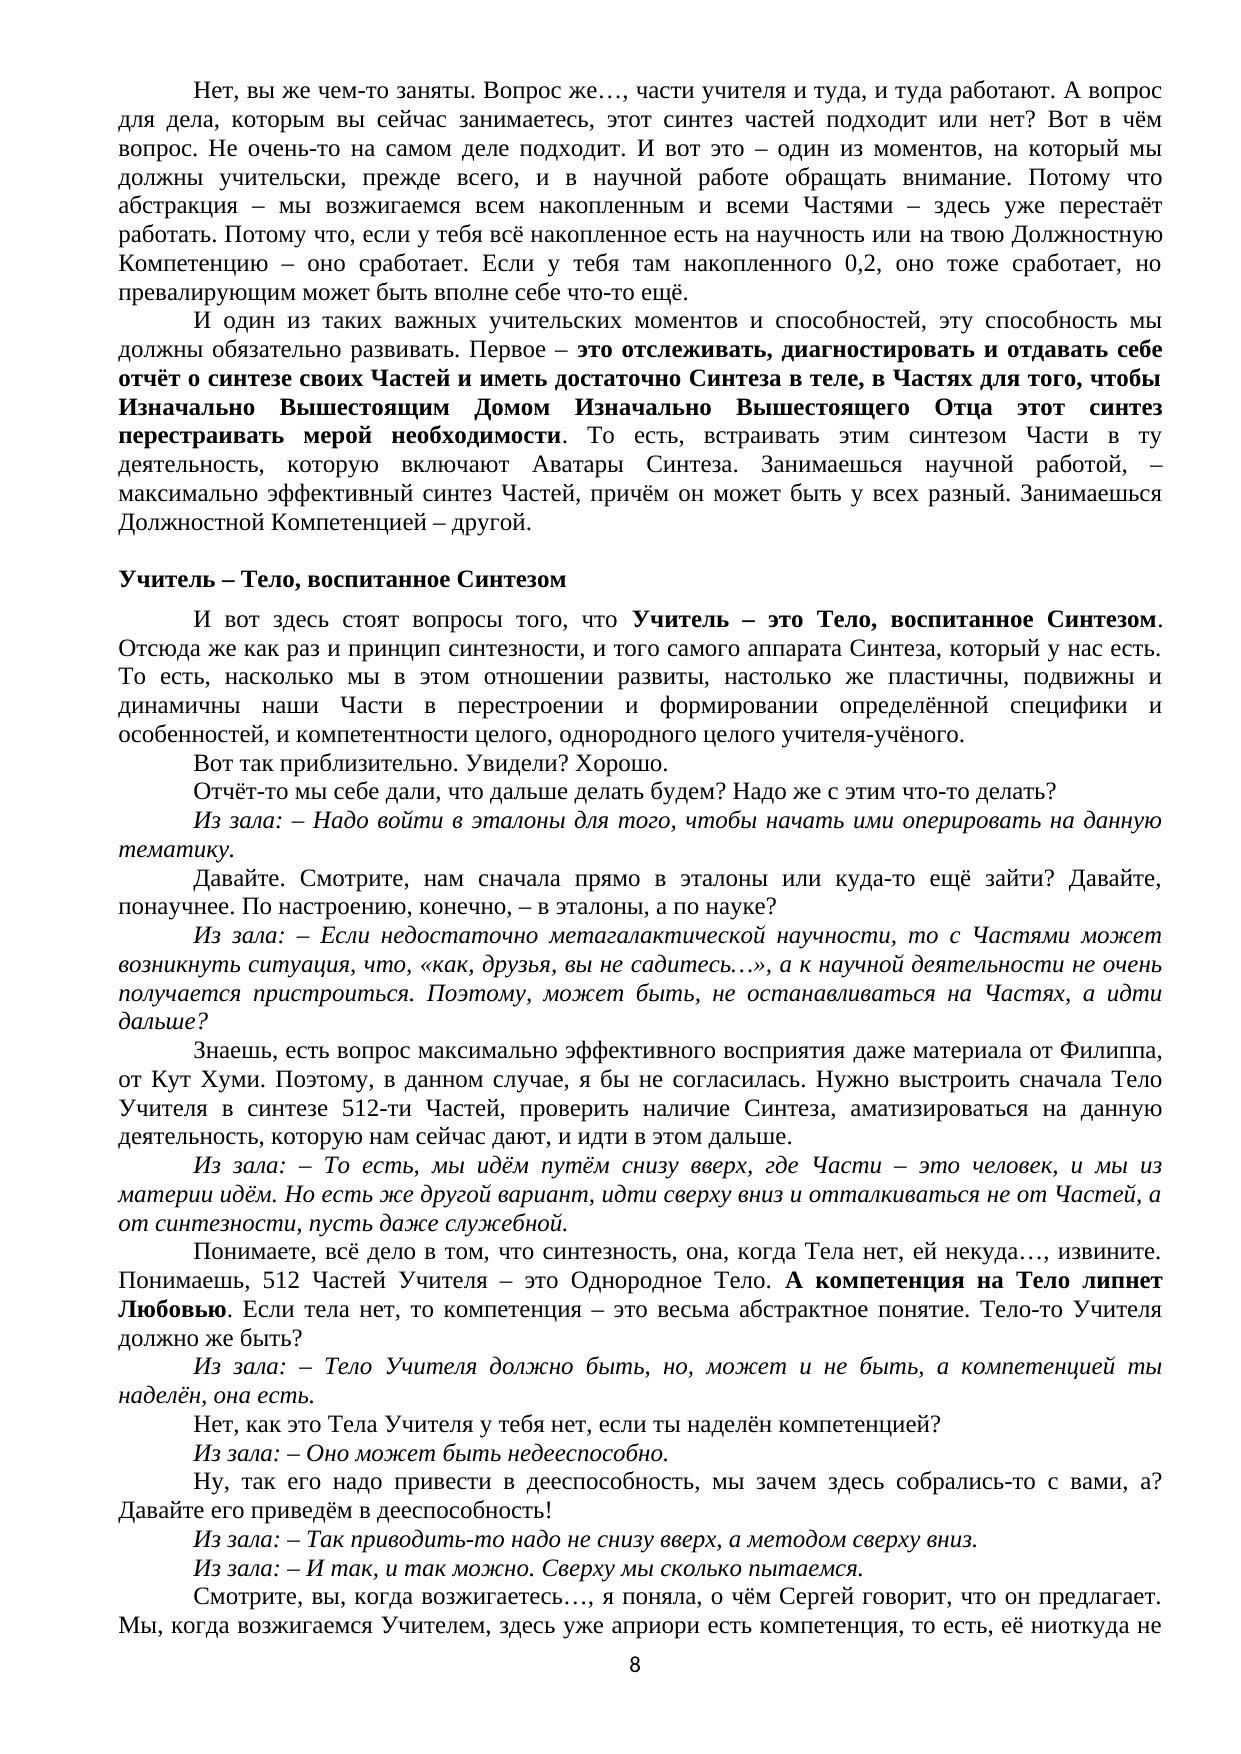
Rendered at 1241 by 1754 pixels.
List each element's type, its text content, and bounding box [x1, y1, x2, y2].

subtitle Учитель – Тело, воспитанное Синтезом [118, 564, 1152, 593]
text Из зала: – Если недостаточно метагалактической научности, то с Частями может возникнуть ситуация, что, «как, друзья, вы не садитесь…», а к научной деятельности не очень получается пристроиться. Поэтому, может быть, не останавливаться на Частях, а идти дальше? [118, 920, 1163, 1035]
text Нет, как это Тела Учителя у тебя нет, если ты наделён компетенцией? [118, 1409, 1163, 1438]
text Из зала: – Так приводить-то надо не снизу вверх, а методом сверху вниз. [118, 1524, 1163, 1553]
text Из зала: – Тело Учителя должно быть, но, может и не быть, а компетенцией ты наделён, она есть. [118, 1351, 1163, 1409]
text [118, 1581, 1163, 1639]
text И вот здесь стоят вопросы того, что Учитель – это Тело, воспитанное Синтезом. Отсюда же как раз и принцип синтезности, и того самого аппарата Синтеза, который у нас есть. То есть, насколько мы в этом отношении развиты, настолько же пластичны, подвижны и динамичны наши Части в перестроении и формировании определённой специфики и особенностей, и компетентности целого, однородного целого учителя-учёного. [118, 604, 1163, 748]
text Давайте. Смотрите, нам сначала прямо в эталоны или куда-то ещё зайти? Давайте, понаучнее. По настроению, конечно, – в эталоны, а по науке? [118, 863, 1163, 920]
text Отчёт-то мы себе дали, что дальше делать будем? Надо же с этим что-то делать? [118, 776, 1163, 805]
text Из зала: – То есть, мы идём путём снизу вверх, где Части – это человек, и мы из материи идём. Но есть же другой вариант, идти сверху вниз и отталкиваться не от Частей, а от синтезности, пусть даже служебной. [118, 1150, 1163, 1236]
text Из зала: – Надо войти в эталоны для того, чтобы начать ими оперировать на данную тематику. [118, 805, 1163, 863]
text Ну, так его надо привести в дееспособность, мы зачем здесь собрались-то с вами, а? Давайте его приведём в дееспособность! [118, 1466, 1163, 1524]
text Знаешь, есть вопрос максимально эффективного восприятия даже материала от Филиппа, от Кут Хуми. Поэтому, в данном случае, я бы не согласилась. Нужно выстроить сначала Тело Учителя в синтезе 512-ти Частей, проверить наличие Синтеза, аматизироваться на данную деятельность, которую нам сейчас дают, и идти в этом дальше. [118, 1035, 1163, 1150]
text Из зала: – И так, и так можно. Сверху мы сколько пытаемся. [118, 1553, 1163, 1581]
text Нет, вы же чем-то заняты. Вопрос же…, части учителя и туда, и туда работают. А вопрос для дела, которым вы сейчас занимаетесь, этот синтез частей подходит или нет? Вот в чём вопрос. Не очень-то на самом деле подходит. И вот это – один из моментов, на который мы должны учительски, прежде всего, и в научной работе обращать внимание. Потому что абстракция – мы возжигаемся всем накопленным и всеми Частями – здесь уже перестаёт работать. Потому что, если у тебя всё накопленное есть на научность или на твою Должностную Компетенцию – оно сработает. Если у тебя там накопленного 0,2, оно тоже сработает, но превалирующим может быть вполне себе что-то ещё. [118, 75, 1163, 305]
text Из зала: – Оно может быть недееспособно. [118, 1438, 1163, 1466]
text И один из таких важных учительских моментов и способностей, эту способность мы должны обязательно развивать. Первое – это отслеживать, диагностировать и отдавать себе отчёт о синтезе своих Частей и иметь достаточно Синтеза в теле, в Частях для того, чтобы Изначально Вышестоящим Домом Изначально Вышестоящего Отца этот синтез перестраивать мерой необходимости. То есть, встраивать этим синтезом Части в ту деятельность, которую включают Аватары Синтеза. Занимаешься научной работой, – максимально эффективный синтез Частей, причём он может быть у всех разный. Занимаешься Должностной Компетенцией – другой. [118, 305, 1163, 535]
text Понимаете, всё дело в том, что синтезность, она, когда Тела нет, ей некуда…, извините. Понимаешь, 512 Частей Учителя – это Однородное Тело. А компетенция на Тело липнет Любовью. Если тела нет, то компетенция – это весьма абстрактное понятие. Тело-то Учителя должно же быть? [118, 1236, 1163, 1351]
text Вот так приблизительно. Увидели? Хорошо. [118, 748, 1163, 776]
